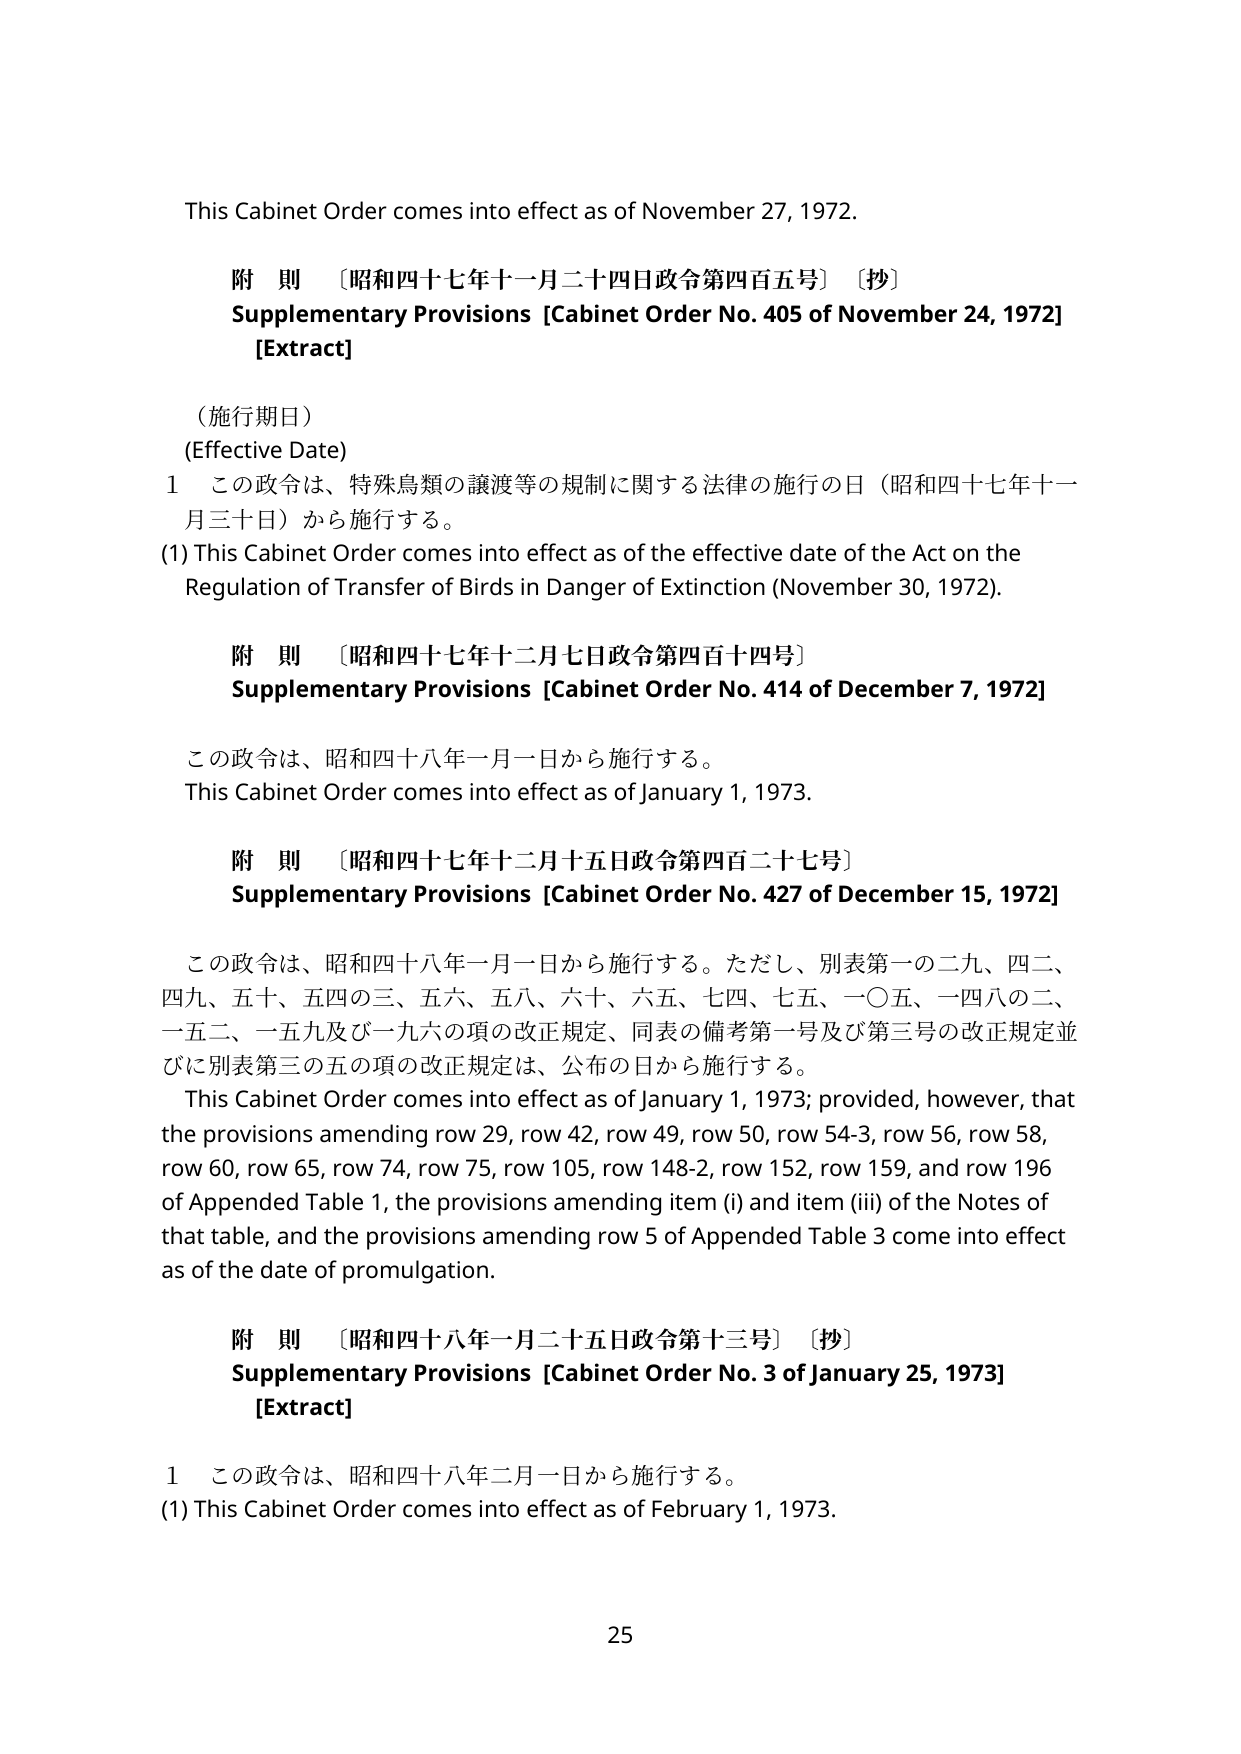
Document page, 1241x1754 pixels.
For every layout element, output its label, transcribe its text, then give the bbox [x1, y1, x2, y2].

text (Effective Date) [184, 433, 1079, 467]
text This Cabinet Order comes into effect as of January 1, 1973; provided, however, that the provisions amending row 29, row 42, row 49, row 50, row 54-3, row 56, row 58, row 60, row 65, row 74, row 75, row 105, row 148-2, row 152, row 159, and row 196 of Appended Table 1, the provisions amending item (i) and item (iii) of the Notes of that table, and the provisions amending row 5 of Appended Table 3 come into effect as of the date of promulgation. [161, 1082, 1079, 1287]
text （施行期日） [184, 399, 1079, 433]
text This Cabinet Order comes into effect as of November 27, 1972. [161, 194, 1079, 228]
text この政令は、昭和四十八年一月一日から施行する。ただし、別表第一の二九、四二、四九、五十、五四の三、五六、五八、六十、六五、七四、七五、一〇五、一四八の二、一五二、一五九及び一九六の項の改正規定、同表の備考第一号及び第三号の改正規定並びに別表第三の五の項の改正規定は、公布の日から施行する。 [161, 945, 1079, 1082]
text Supplementary Provisions [Cabinet Order No. 405 of November 24, 1972] [Extract] [230, 296, 1079, 364]
text Supplementary Provisions [Cabinet Order No. 414 of December 7, 1972] [230, 672, 1079, 706]
text 附 則 〔昭和四十七年十一月二十四日政令第四百五号〕〔抄〕 [230, 262, 1079, 296]
text 附 則 〔昭和四十八年一月二十五日政令第十三号〕〔抄〕 [230, 1321, 1079, 1355]
text This Cabinet Order comes into effect as of January 1, 1973. [161, 774, 1079, 809]
text 附 則 〔昭和四十七年十二月七日政令第四百十四号〕 [230, 638, 1079, 672]
text １ この政令は、特殊鳥類の譲渡等の規制に関する法律の施行の日（昭和四十七年十一月三十日）から施行する。 [161, 467, 1079, 535]
text １ この政令は、昭和四十八年二月一日から施行する。 [161, 1458, 1079, 1492]
text Supplementary Provisions [Cabinet Order No. 3 of January 25, 1973] [Extract] [230, 1355, 1079, 1424]
text この政令は、昭和四十八年一月一日から施行する。 [161, 740, 1079, 774]
text Supplementary Provisions [Cabinet Order No. 427 of December 15, 1972] [230, 877, 1079, 911]
text (1) This Cabinet Order comes into effect as of February 1, 1973. [161, 1492, 1079, 1526]
text 附 則 〔昭和四十七年十二月十五日政令第四百二十七号〕 [230, 843, 1079, 877]
text (1) This Cabinet Order comes into effect as of the effective date of the Act on the Regulation of Transfer of Birds in Danger of Extinction (November 30, 1972). [161, 535, 1079, 604]
